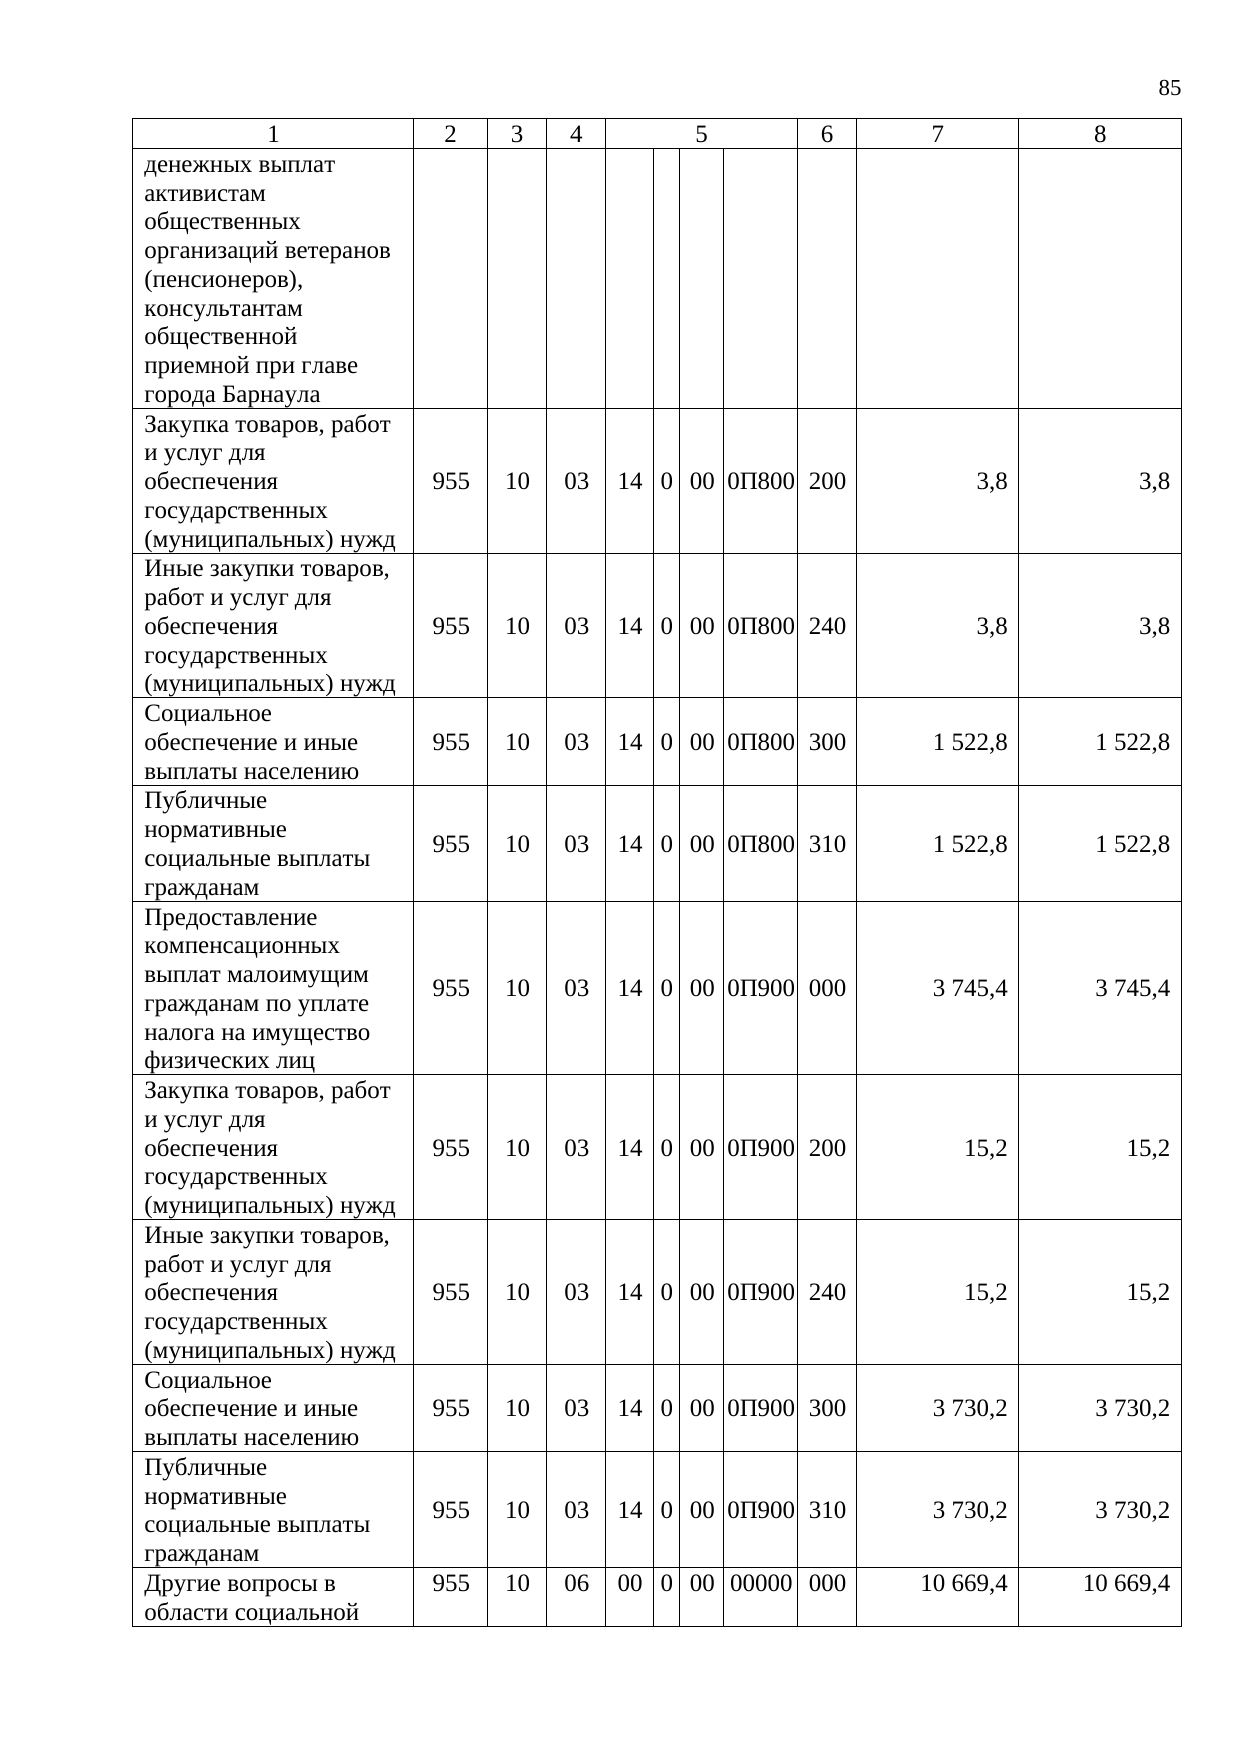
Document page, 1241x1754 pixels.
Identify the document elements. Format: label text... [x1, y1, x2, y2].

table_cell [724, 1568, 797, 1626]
table_header 2 [414, 119, 487, 148]
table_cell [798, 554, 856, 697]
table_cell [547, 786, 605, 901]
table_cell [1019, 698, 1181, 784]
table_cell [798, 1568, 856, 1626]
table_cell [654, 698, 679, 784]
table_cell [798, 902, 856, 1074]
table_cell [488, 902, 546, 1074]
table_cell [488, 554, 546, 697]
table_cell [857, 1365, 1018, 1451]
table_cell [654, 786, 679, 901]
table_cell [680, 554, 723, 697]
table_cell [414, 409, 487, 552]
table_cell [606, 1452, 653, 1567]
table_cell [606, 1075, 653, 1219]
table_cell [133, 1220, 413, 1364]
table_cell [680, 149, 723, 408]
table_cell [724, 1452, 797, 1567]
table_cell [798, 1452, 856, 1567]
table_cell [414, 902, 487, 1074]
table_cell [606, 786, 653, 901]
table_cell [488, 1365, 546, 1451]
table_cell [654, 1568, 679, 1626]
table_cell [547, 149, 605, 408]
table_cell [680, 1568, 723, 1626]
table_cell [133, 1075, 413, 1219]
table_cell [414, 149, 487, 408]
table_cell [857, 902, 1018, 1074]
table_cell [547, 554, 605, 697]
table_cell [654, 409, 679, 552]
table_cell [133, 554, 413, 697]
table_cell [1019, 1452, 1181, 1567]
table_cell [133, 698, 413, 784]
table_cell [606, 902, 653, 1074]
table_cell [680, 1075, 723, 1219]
table_header 7 [857, 119, 1018, 148]
table_header 5 [606, 119, 797, 148]
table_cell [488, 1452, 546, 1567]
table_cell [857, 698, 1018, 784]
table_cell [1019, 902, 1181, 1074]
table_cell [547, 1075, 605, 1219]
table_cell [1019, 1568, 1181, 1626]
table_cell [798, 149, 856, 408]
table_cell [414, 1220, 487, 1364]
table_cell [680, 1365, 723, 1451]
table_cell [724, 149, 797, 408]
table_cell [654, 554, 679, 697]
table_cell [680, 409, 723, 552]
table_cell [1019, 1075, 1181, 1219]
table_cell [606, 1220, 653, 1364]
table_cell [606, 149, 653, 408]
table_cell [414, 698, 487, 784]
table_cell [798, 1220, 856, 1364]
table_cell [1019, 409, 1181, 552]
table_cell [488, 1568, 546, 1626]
table_header 6 [798, 119, 856, 148]
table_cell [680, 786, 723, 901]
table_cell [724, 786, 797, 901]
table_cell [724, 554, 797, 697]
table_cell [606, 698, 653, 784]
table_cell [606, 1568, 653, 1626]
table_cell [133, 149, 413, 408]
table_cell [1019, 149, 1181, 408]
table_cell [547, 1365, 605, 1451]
table_header 1 [133, 119, 413, 148]
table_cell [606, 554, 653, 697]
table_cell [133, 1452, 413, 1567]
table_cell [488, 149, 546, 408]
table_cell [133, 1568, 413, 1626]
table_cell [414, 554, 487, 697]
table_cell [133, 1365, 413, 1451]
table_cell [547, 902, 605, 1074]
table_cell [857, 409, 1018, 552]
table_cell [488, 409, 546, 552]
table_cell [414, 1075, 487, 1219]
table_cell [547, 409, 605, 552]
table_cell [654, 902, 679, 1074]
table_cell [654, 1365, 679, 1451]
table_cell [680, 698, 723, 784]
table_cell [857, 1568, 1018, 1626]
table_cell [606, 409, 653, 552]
table_header 3 [488, 119, 546, 148]
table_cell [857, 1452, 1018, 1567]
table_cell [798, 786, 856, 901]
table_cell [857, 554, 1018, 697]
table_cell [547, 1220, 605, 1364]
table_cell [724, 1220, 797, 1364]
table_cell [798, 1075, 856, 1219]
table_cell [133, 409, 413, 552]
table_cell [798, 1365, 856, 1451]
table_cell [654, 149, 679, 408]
table_header 4 [547, 119, 605, 148]
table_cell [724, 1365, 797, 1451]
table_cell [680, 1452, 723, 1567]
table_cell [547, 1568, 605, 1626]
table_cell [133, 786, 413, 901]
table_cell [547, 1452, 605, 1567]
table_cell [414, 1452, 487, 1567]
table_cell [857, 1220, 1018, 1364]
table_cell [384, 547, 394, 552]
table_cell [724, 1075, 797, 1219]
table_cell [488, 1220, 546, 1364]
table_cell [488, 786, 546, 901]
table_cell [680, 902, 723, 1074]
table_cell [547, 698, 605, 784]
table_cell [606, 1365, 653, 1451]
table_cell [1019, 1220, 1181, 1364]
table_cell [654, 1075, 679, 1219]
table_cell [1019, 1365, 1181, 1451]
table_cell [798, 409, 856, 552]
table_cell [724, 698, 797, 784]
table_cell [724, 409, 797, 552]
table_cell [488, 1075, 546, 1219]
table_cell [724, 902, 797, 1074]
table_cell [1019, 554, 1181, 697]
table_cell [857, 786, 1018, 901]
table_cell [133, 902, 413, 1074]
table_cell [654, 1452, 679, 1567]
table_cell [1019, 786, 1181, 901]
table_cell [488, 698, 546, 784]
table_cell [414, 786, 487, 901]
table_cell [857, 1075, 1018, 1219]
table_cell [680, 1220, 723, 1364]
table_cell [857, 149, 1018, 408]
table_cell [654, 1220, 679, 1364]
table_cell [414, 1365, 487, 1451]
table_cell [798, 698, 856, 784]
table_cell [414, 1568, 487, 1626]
table_header 8 [1019, 119, 1181, 148]
